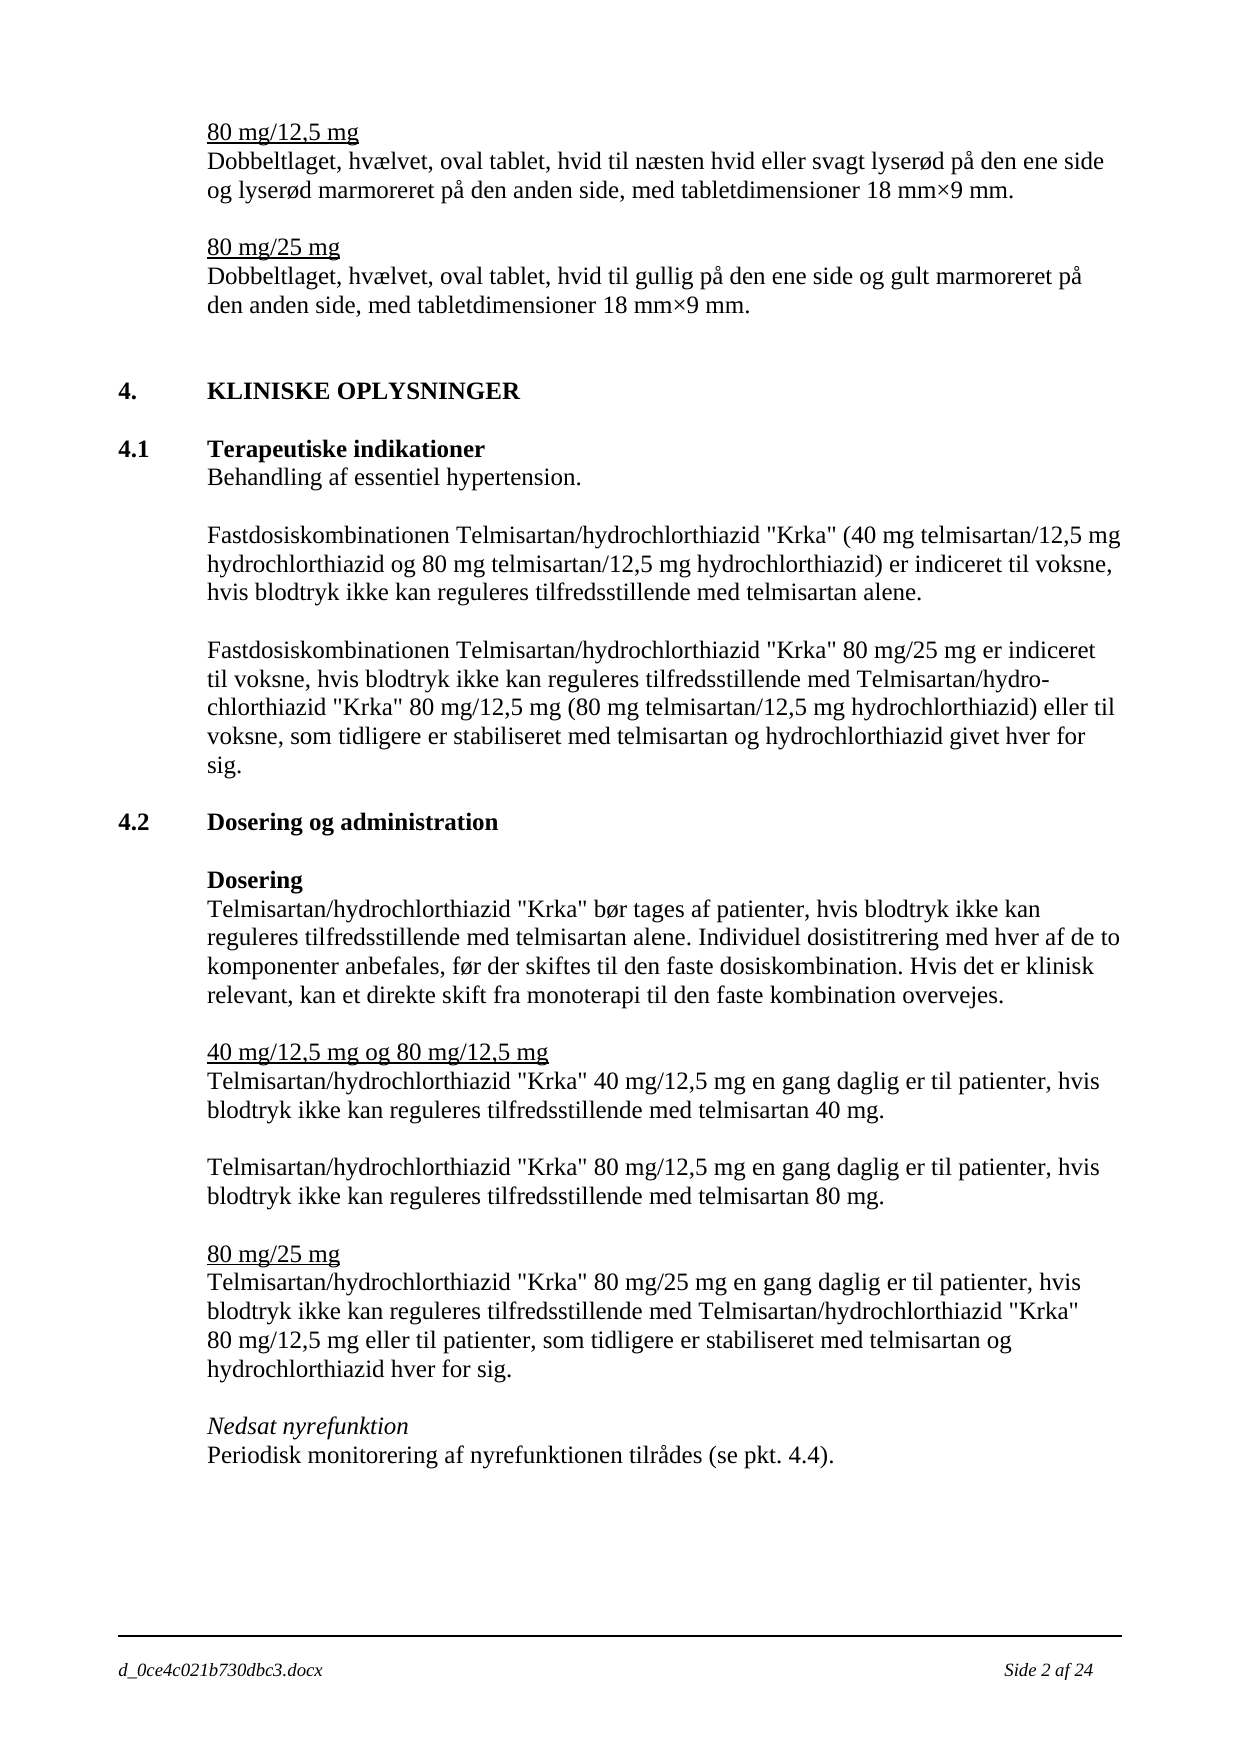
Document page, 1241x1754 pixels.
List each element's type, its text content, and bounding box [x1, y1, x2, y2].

text 4. KLINISKE OPLYSNINGER [118, 376, 1122, 405]
text 4.1 Terapeutiske indikationer [118, 434, 1122, 462]
text Fastdosiskombinationen Telmisartan/hydrochlorthiazid "Krka" 80 mg/25 mg er indiceret til voksne, hvis blodtryk ikke kan reguleres tilfredsstillende med Telmisartan/hydrochlorthiazid "Krka" 80 mg/12,5 mg (80 mg telmisartan/12,5 mg hydrochlorthiazid) eller til voksne, som tidligere er stabiliseret med telmisartan og hydrochlorthiazid givet hver for sig. [207, 635, 1122, 779]
text Nedsat nyrefunktion [207, 1411, 1122, 1440]
text Telmisartan/hydrochlorthiazid "Krka" bør tages af patienter, hvis blodtryk ikke kan reguleres tilfredsstillende med telmisartan alene. Individuel dosistitrering med hver af de to komponenter anbefales, før der skiftes til den faste dosiskombination. Hvis det er klinisk relevant, kan et direkte skift fra monoterapi til den faste kombination overvejes. [207, 894, 1122, 1009]
text Dobbeltlaget, hvælvet, oval tablet, hvid til næsten hvid eller svagt lyserød på den ene side og lyserød marmoreret på den anden side, med tabletdimensioner 18 mm×9 mm. [207, 146, 1122, 204]
text Telmisartan/hydrochlorthiazid "Krka" 40 mg/12,5 mg en gang daglig er til patienter, hvis blodtryk ikke kan reguleres tilfredsstillende med telmisartan 40 mg. [207, 1066, 1122, 1124]
text Fastdosiskombinationen Telmisartan/hydrochlorthiazid "Krka" (40 mg telmisartan/12,5 mg hydrochlorthiazid og 80 mg telmisartan/12,5 mg hydrochlorthiazid) er indiceret til voksne, hvis blodtryk ikke kan reguleres tilfredsstillende med telmisartan alene. [207, 520, 1122, 606]
text Telmisartan/hydrochlorthiazid "Krka" 80 mg/25 mg en gang daglig er til patienter, hvis blodtryk ikke kan reguleres tilfredsstillende med Telmisartan/hydrochlorthiazid "Krka" 80 mg/12,5 mg eller til patienter, som tidligere er stabiliseret med telmisartan og hydrochlorthiazid hver for sig. [207, 1267, 1122, 1382]
text 80 mg/25 mg [207, 1239, 1122, 1267]
text Periodisk monitorering af nyrefunktionen tilrådes (se pkt. 4.4). [207, 1440, 1122, 1469]
text 80 mg/12,5 mg [207, 117, 1122, 146]
text 80 mg/25 mg [207, 232, 1122, 261]
text Dobbeltlaget, hvælvet, oval tablet, hvid til gullig på den ene side og gult marmoreret på den anden side, med tabletdimensioner 18 mm×9 mm. [207, 261, 1122, 319]
text 4.2 Dosering og administration [118, 807, 1122, 836]
text Behandling af essentiel hypertension. [207, 462, 1122, 491]
text 40 mg/12,5 mg og 80 mg/12,5 mg [207, 1037, 1122, 1066]
text Telmisartan/hydrochlorthiazid "Krka" 80 mg/12,5 mg en gang daglig er til patienter, hvis blodtryk ikke kan reguleres tilfredsstillende med telmisartan 80 mg. [207, 1152, 1122, 1210]
text Dosering [207, 865, 1122, 894]
